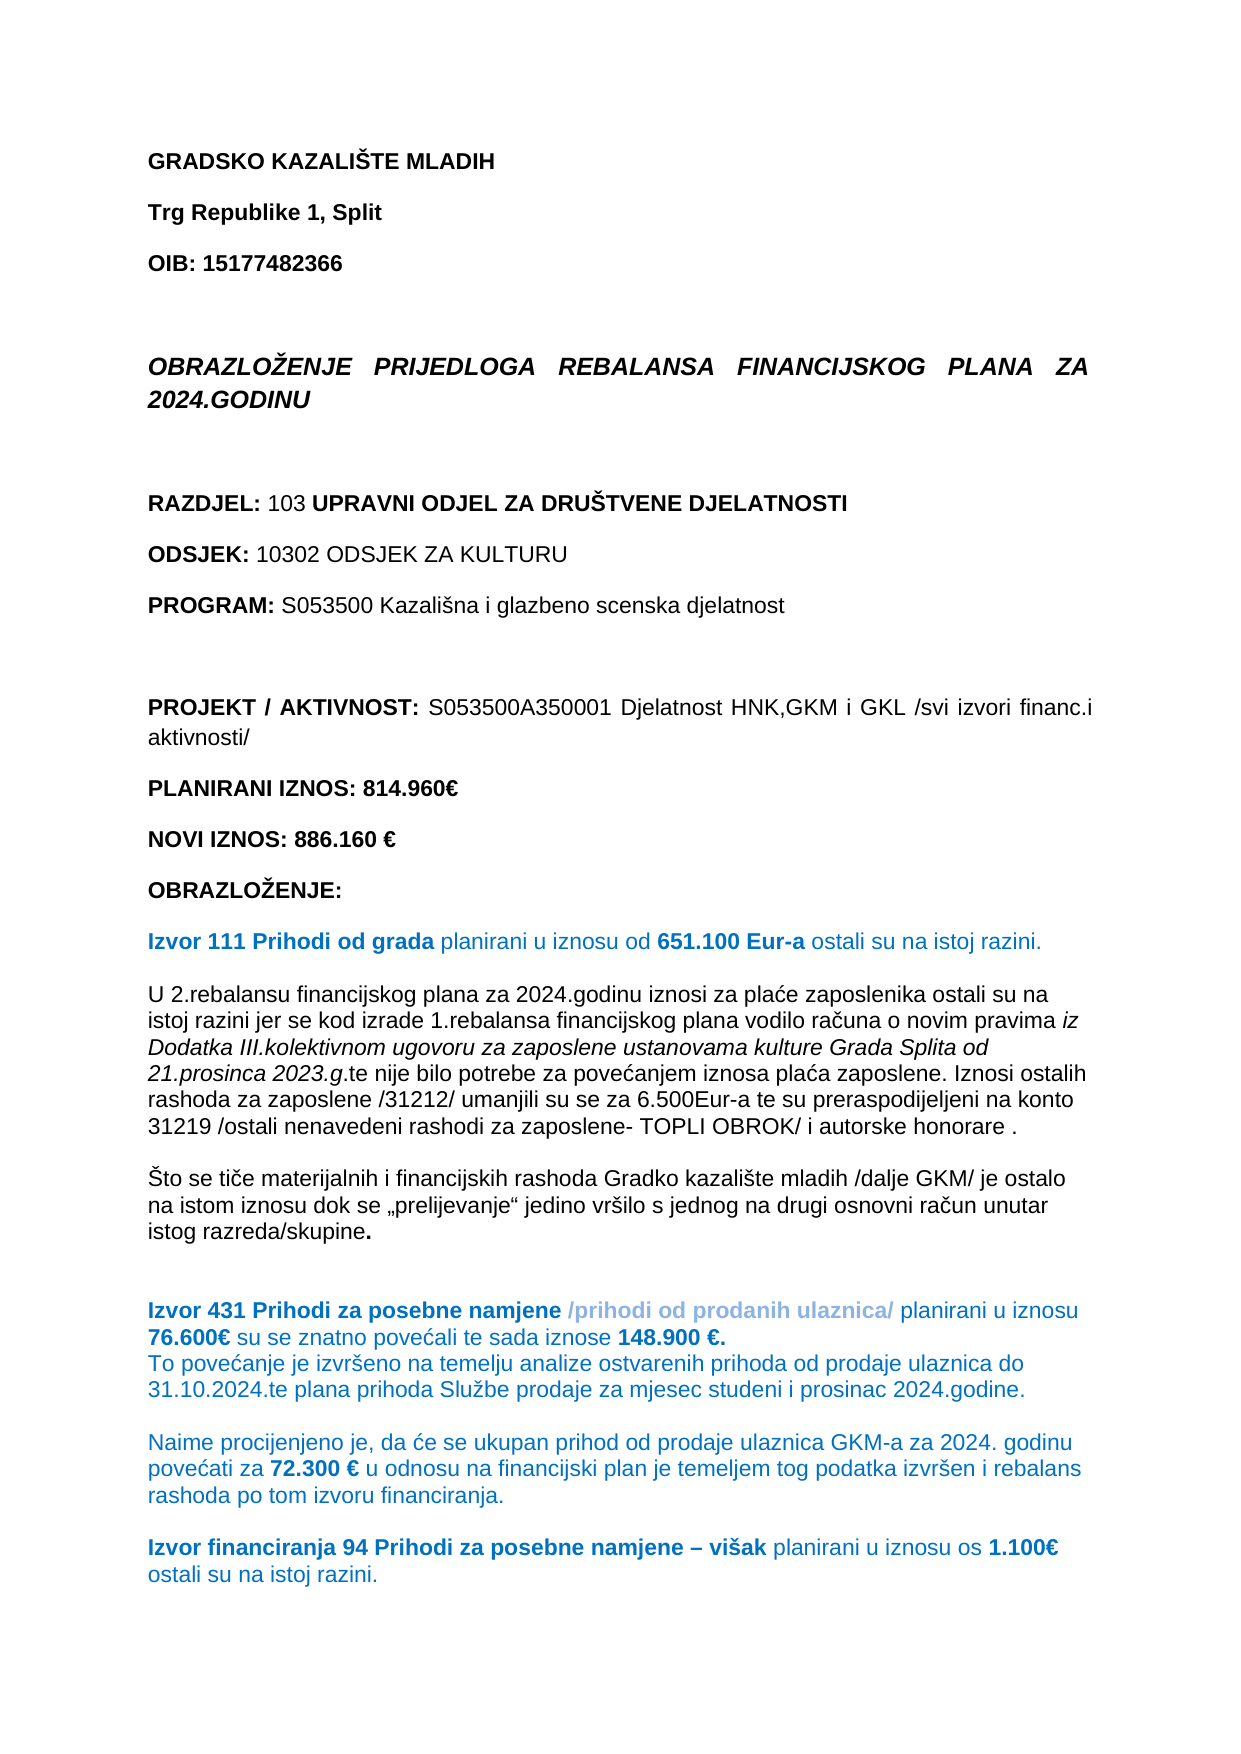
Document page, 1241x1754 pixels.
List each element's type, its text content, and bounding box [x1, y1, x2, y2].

text Izvor financiranja 94 Prihodi za posebne namjene – višak planirani u iznosu os 1.100€ ostali su na istoj razini. [148, 1534, 1093, 1587]
text OIB: 15177482366 [148, 250, 1093, 276]
text RAZDJEL: 103 UPRAVNI ODJEL ZA DRUŠTVENE DJELATNOSTI [148, 490, 1093, 516]
text PROGRAM: S053500 Kazališna i glazbeno scenska djelatnost [148, 592, 1093, 618]
text Što se tiče materijalnih i financijskih rashoda Gradko kazalište mladih /dalje GKM/ je ostalo na istom iznosu dok se „prelijevanje“ jedino vršilo s jednog na drugi osnovni račun unutar istog razreda/skupine. [148, 1165, 1093, 1244]
text U 2.rebalansu financijskog plana za 2024.godinu iznosi za plaće zaposlenika ostali su na istoj razini jer se kod izrade 1.rebalansa financijskog plana vodilo računa o novim pravima iz Dodatka III.kolektivnom ugovoru za zaposlene ustanovama kulture Grada Splita od 21.prosinca 2023.g.te nije bilo potrebe za povećanjem iznosa plaća zaposlene. Iznosi ostalih rashoda za zaposlene /31212/ umanjili su se za 6.500Eur-a te su preraspodijeljeni na konto 31219 /ostali nenavedeni rashodi za zaposlene- TOPLI OBROK/ i autorske honorare . [148, 981, 1093, 1139]
text NOVI IZNOS: 886.160 € [148, 826, 1093, 852]
text PROJEKT / AKTIVNOST: S053500A350001 Djelatnost HNK,GKM i GKL /svi izvori financ.i aktivnosti/ [148, 694, 1093, 750]
text Naime procijenjeno je, da će se ukupan prihod od prodaje ulaznica GKM-a za 2024. godinu povećati za 72.300 € u odnosu na financijski plan je temeljem tog podatka izvršen i rebalans rashoda po tom izvoru financiranja. [148, 1429, 1093, 1508]
text ODSJEK: 10302 ODSJEK ZA KULTURU [148, 541, 1093, 567]
text GRADSKO KAZALIŠTE MLADIH [148, 148, 1093, 174]
text Izvor 431 Prihodi za posebne namjene /prihodi od prodanih ulaznica/ planirani u iznosu 76.600€ su se znatno povećali te sada iznose 148.900 €. [148, 1297, 1093, 1350]
text OBRAZLOŽENJE: [148, 877, 1093, 903]
text Trg Republike 1, Split [148, 199, 1093, 225]
text OBRAZLOŽENJE PRIJEDLOGA REBALANSA FINANCIJSKOG PLANA ZA 2024.GODINU [148, 352, 1093, 413]
text To povećanje je izvršeno na temelju analize ostvarenih prihoda od prodaje ulaznica do 31.10.2024.te plana prihoda Službe prodaje za mjesec studeni i prosinac 2024.godine. [148, 1350, 1093, 1403]
text Izvor 111 Prihodi od grada planirani u iznosu od 651.100 Eur-a ostali su na istoj razini. [148, 928, 1093, 954]
text PLANIRANI IZNOS: 814.960€ [148, 775, 1093, 801]
